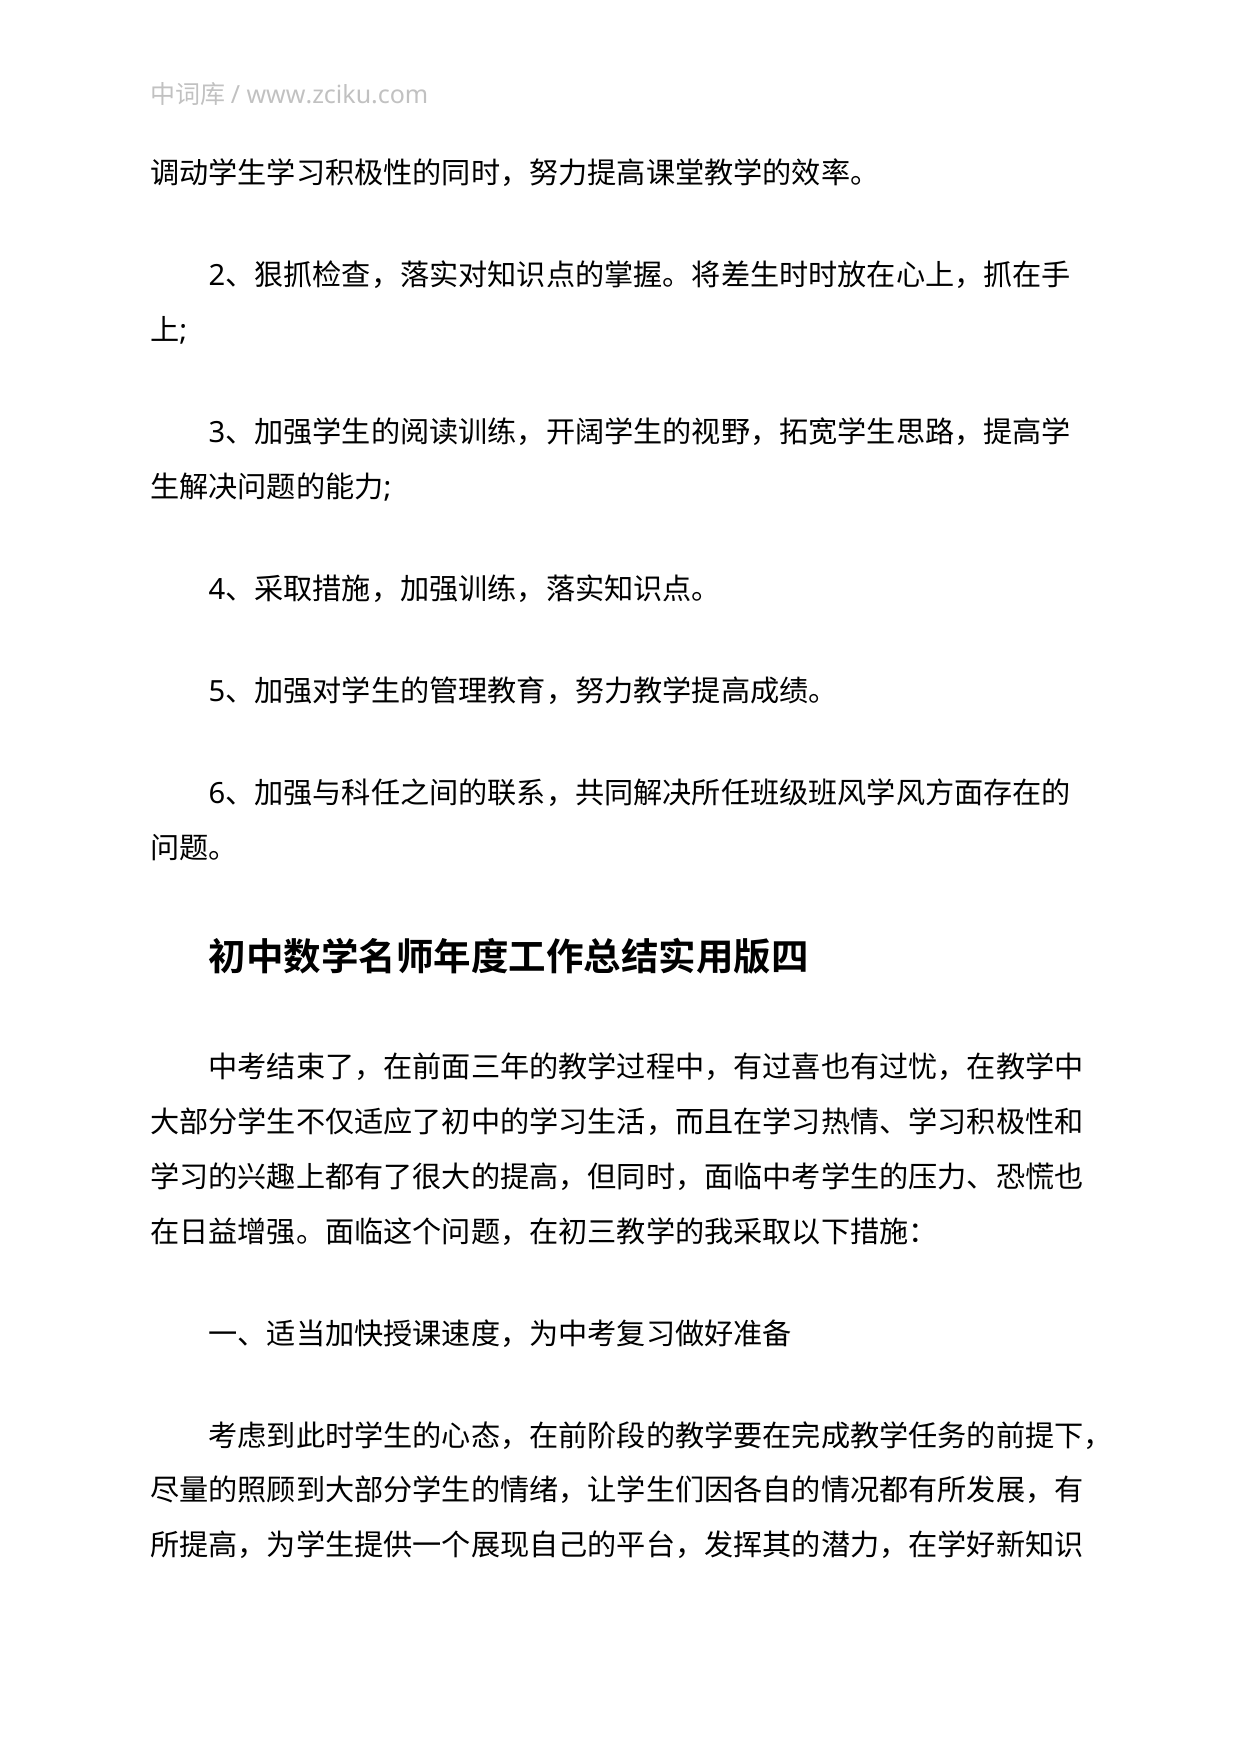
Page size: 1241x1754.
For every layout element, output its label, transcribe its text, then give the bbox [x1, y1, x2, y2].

text 4、采取措施，加强训练，落实知识点。 [150, 566, 1090, 608]
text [150, 1412, 1090, 1564]
text 6、加强与科任之间的联系，共同解决所任班级班风学风方面存在的问题。 [150, 770, 1090, 867]
text 3、加强学生的阅读训练，开阔学生的视野，拓宽学生思路，提高学生解决问题的能力; [150, 409, 1090, 506]
text 5、加强对学生的管理教育，努力教学提高成绩。 [150, 668, 1090, 710]
text 中考结束了，在前面三年的教学过程中，有过喜也有过忧，在教学中大部分学生不仅适应了初中的学习生活，而且在学习热情、学习积极性和学习的兴趣上都有了很大的提高，但同时，面临中考学生的压力、恐慌也在日益增强。面临这个问题，在初三教学的我采取以下措施： [150, 1044, 1090, 1251]
text 初中数学名师年度工作总结实用版四 [150, 926, 1090, 981]
text 一、适当加快授课速度，为中考复习做好准备 [150, 1310, 1090, 1353]
text 2、狠抓检查，落实对知识点的掌握。将差生时时放在心上，抓在手上; [150, 252, 1090, 349]
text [150, 150, 1090, 192]
